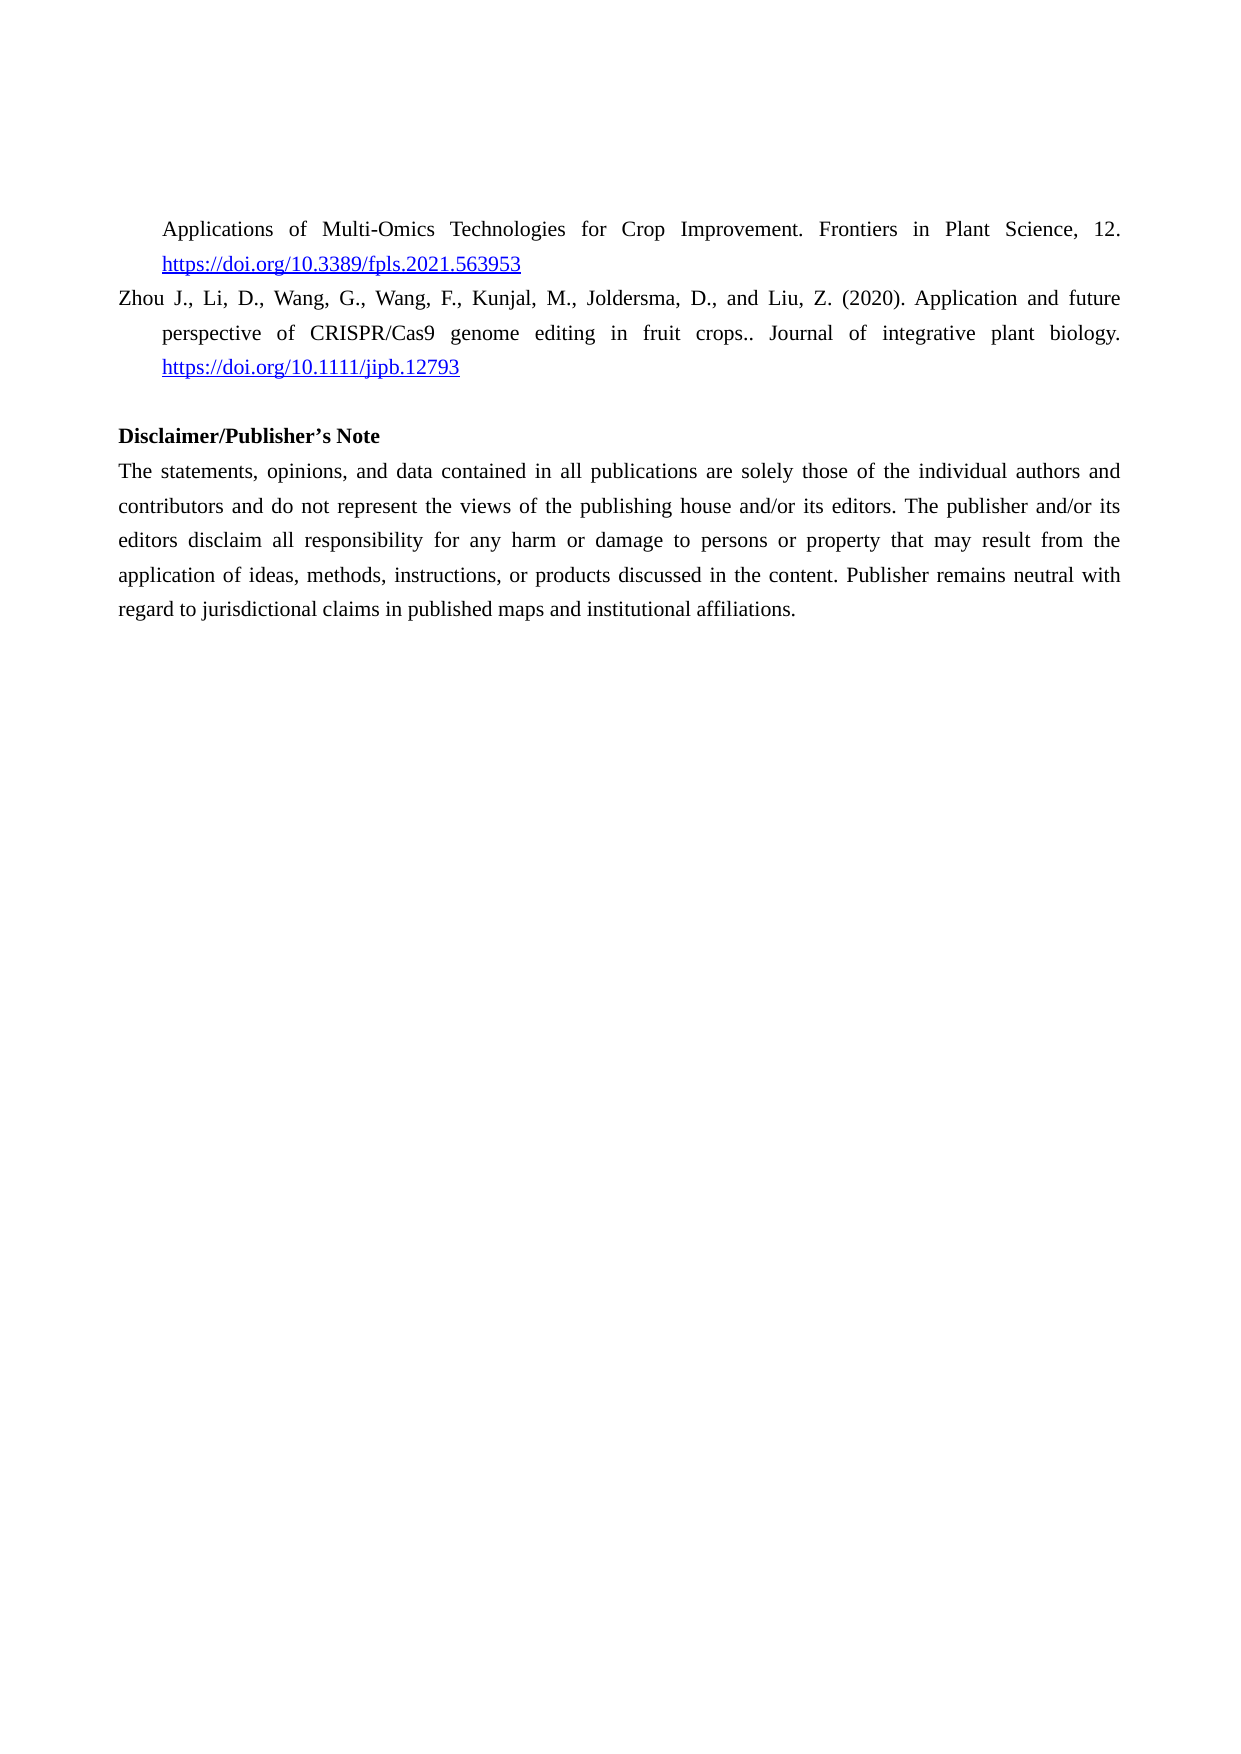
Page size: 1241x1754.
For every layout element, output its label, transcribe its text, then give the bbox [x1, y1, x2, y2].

text The statements, opinions, and data contained in all publications are solely those of the individual authors and contributors and do not represent the views of the publishing house and/or its editors. The publisher and/or its editors disclaim all responsibility for any harm or damage to persons or property that may result from the application of ideas, methods, instructions, or products discussed in the content. Publisher remains neutral with regard to jurisdictional claims in published maps and institutional affiliations. [118, 453, 1122, 626]
text Zhou J., Li, D., Wang, G., Wang, F., Kunjal, M., Joldersma, D., and Liu, Z. (2020). Application and future perspective of CRISPR/Cas9 genome editing in fruit crops.. Journal of integrative plant biology. https://doi.org/10.1111/jipb.12793 [118, 280, 1122, 384]
text Disclaimer/Publisher’s Note [118, 419, 1122, 453]
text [118, 211, 1122, 280]
